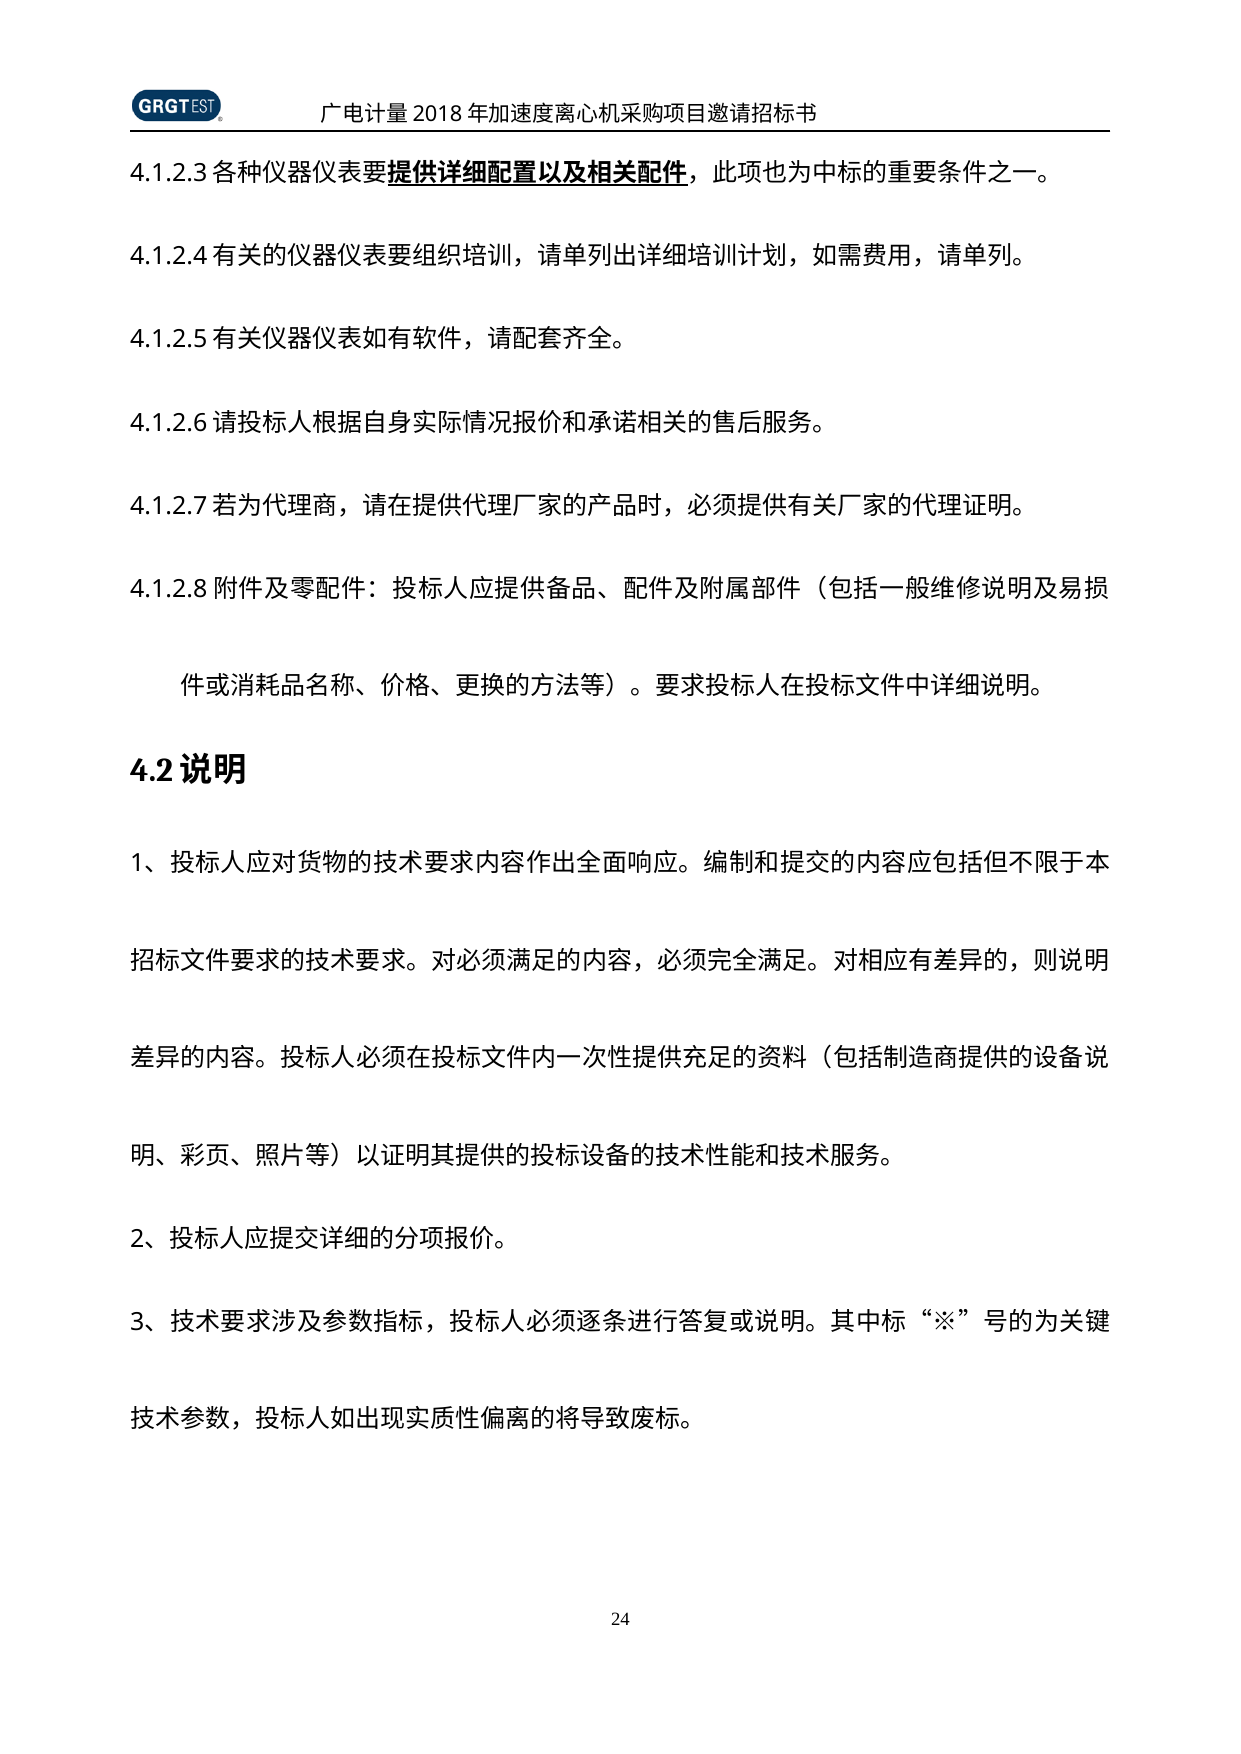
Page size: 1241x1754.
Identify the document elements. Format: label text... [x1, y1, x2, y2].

subtitle 4.2说明 [130, 734, 1110, 799]
text 4.1.2.4有关的仪器仪表要组织培训，请单列出详细培训计划，如需费用，请单列。 [130, 221, 1110, 286]
text 4.1.2.3各种仪器仪表要提供详细配置以及相关配件，此项也为中标的重要条件之一。 [130, 138, 1110, 203]
text 1、投标人应对货物的技术要求内容作出全面响应。编制和提交的内容应包括但不限于本招标文件要求的技术要求。对必须满足的内容，必须完全满足。对相应有差异的，则说明差异的内容。投标人必须在投标文件内一次性提供充足的资料（包括制造商提供的设备说明、彩页、照片等）以证明其提供的投标设备的技术性能和技术服务。 [130, 828, 1110, 1186]
text 3、技术要求涉及参数指标，投标人必须逐条进行答复或说明。其中标“※”号的为关键技术参数，投标人如出现实质性偏离的将导致废标。 [130, 1287, 1110, 1449]
text 4.1.2.7若为代理商，请在提供代理厂家的产品时，必须提供有关厂家的代理证明。 [130, 471, 1110, 536]
text 4.1.2.5有关仪器仪表如有软件，请配套齐全。 [130, 304, 1110, 369]
text 2、投标人应提交详细的分项报价。 [130, 1204, 1110, 1269]
text 4.1.2.6请投标人根据自身实际情况报价和承诺相关的售后服务。 [130, 388, 1110, 453]
picture [129, 88, 224, 122]
text 4.1.2.8附件及零配件：投标人应提供备品、配件及附属部件（包括一般维修说明及易损件或消耗品名称、价格、更换的方法等）。要求投标人在投标文件中详细说明。 [130, 554, 1110, 716]
